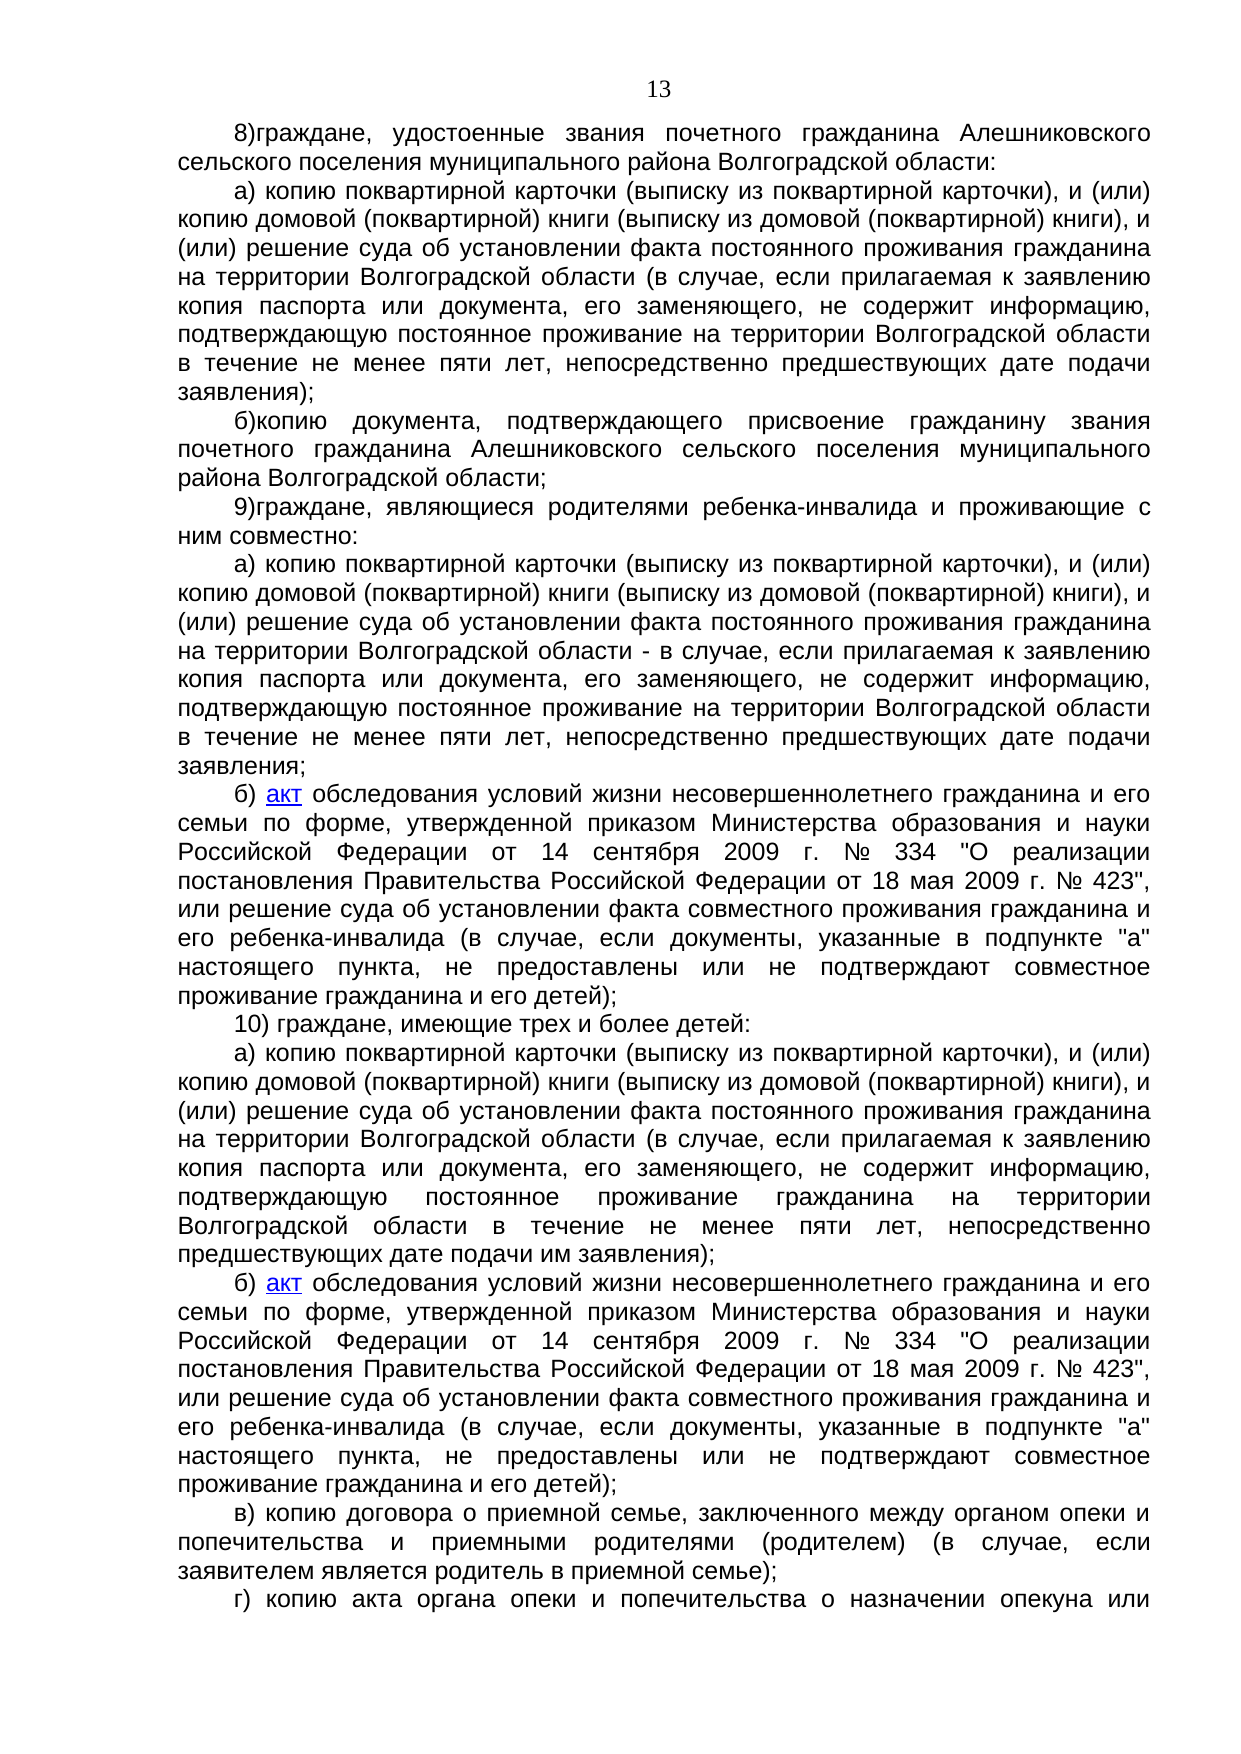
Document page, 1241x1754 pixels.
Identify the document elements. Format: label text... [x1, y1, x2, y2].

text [177, 1584, 1152, 1613]
text а) копию поквартирной карточки (выписку из поквартирной карточки), и (или) копию домовой (поквартирной) книги (выписку из домовой (поквартирной) книги), и (или) решение суда об установлении факта постоянного проживания гражданина на территории Волгоградской области - в случае, если прилагаемая к заявлению копия паспорта или документа, его заменяющего, не содержит информацию, подтверждающую постоянное проживание на территории Волгоградской области в течение не менее пяти лет, непосредственно предшествующих дате подачи заявления; [177, 549, 1152, 779]
text б) акт обследования условий жизни несовершеннолетнего гражданина и его семьи по форме, утвержденной приказом Министерства образования и науки Российской Федерации от 14 сентября . № 334 "О реализации постановления Правительства Российской Федерации от 18 мая . № 423", или решение суда об установлении факта совместного проживания гражданина и его ребенка-инвалида (в случае, если документы, указанные в подпункте "а" настоящего пункта, не предоставлены или не подтверждают совместное проживание гражданина и его детей); [177, 779, 1152, 1009]
text 9)граждане, являющиеся родителями ребенка-инвалида и проживающие с ним совместно: [177, 492, 1152, 549]
text а) копию поквартирной карточки (выписку из поквартирной карточки), и (или) копию домовой (поквартирной) книги (выписку из домовой (поквартирной) книги), и (или) решение суда об установлении факта постоянного проживания гражданина на территории Волгоградской области (в случае, если прилагаемая к заявлению копия паспорта или документа, его заменяющего, не содержит информацию, подтверждающую постоянное проживание гражданина на территории Волгоградской области в течение не менее пяти лет, непосредственно предшествующих дате подачи им заявления); [177, 1038, 1152, 1268]
text 10) граждане, имеющие трех и более детей: [177, 1009, 1152, 1038]
text 8)граждане, удостоенные звания почетного гражданина Алешниковского сельского поселения муниципального района Волгоградской области: [177, 118, 1152, 176]
text б) акт обследования условий жизни несовершеннолетнего гражданина и его семьи по форме, утвержденной приказом Министерства образования и науки Российской Федерации от 14 сентября . № 334 "О реализации постановления Правительства Российской Федерации от 18 мая . № 423", или решение суда об установлении факта совместного проживания гражданина и его ребенка-инвалида (в случае, если документы, указанные в подпункте "а" настоящего пункта, не предоставлены или не подтверждают совместное проживание гражданина и его детей); [177, 1268, 1152, 1498]
text б)копию документа, подтверждающего присвоение гражданину звания почетного гражданина Алешниковского сельского поселения муниципального района Волгоградской области; [177, 406, 1152, 492]
text а) копию поквартирной карточки (выписку из поквартирной карточки), и (или) копию домовой (поквартирной) книги (выписку из домовой (поквартирной) книги), и (или) решение суда об установлении факта постоянного проживания гражданина на территории Волгоградской области (в случае, если прилагаемая к заявлению копия паспорта или документа, его заменяющего, не содержит информацию, подтверждающую постоянное проживание на территории Волгоградской области в течение не менее пяти лет, непосредственно предшествующих дате подачи заявления); [177, 176, 1152, 406]
text в) копию договора о приемной семье, заключенного между органом опеки и попечительства и приемными родителями (родителем) (в случае, если заявителем является родитель в приемной семье); [177, 1498, 1152, 1584]
